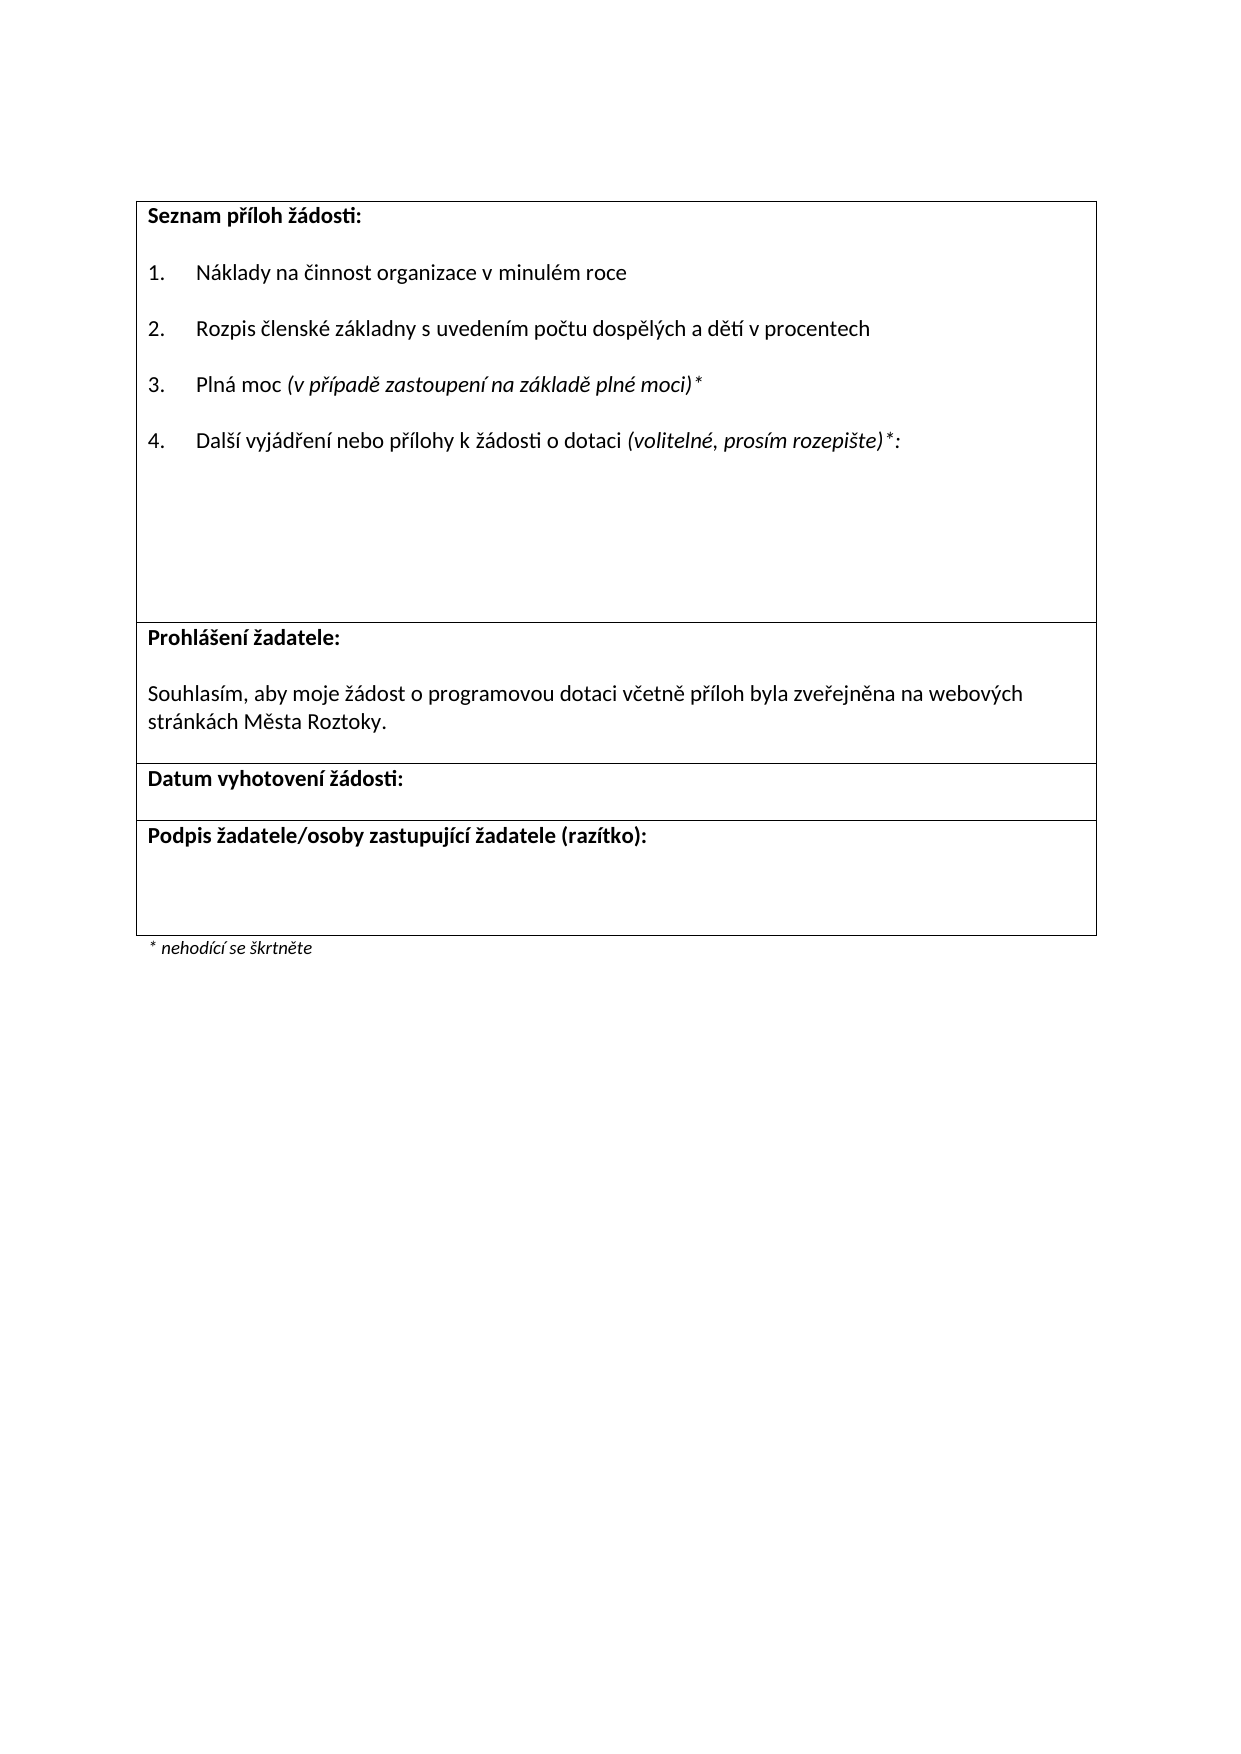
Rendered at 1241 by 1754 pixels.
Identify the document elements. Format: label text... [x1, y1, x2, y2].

table_cell Podpis žadatele/osoby zastupující žadatele (razítko): [137, 821, 1096, 935]
table_cell Prohlášení žadatele: Souhlasím, aby moje žádost o programovou dotaci včetně příloh byla zveřejněna na webových stránkách Města Roztoky. [137, 623, 1096, 763]
table_cell Datum vyhotovení žádosti: [137, 764, 1096, 820]
table_header Seznam příloh žádosti: 1. Náklady na činnost organizace v minulém roce 2. Rozpis členské základny s uvedením počtu dospělých a dětí v procentech 3. Plná moc (v případě zastoupení na základě plné moci)* 4. Další vyjádření nebo přílohy k žádosti o dotaci (volitelné, prosím rozepište)*: [137, 202, 1096, 622]
text * nehodící se škrtněte [148, 936, 1093, 959]
